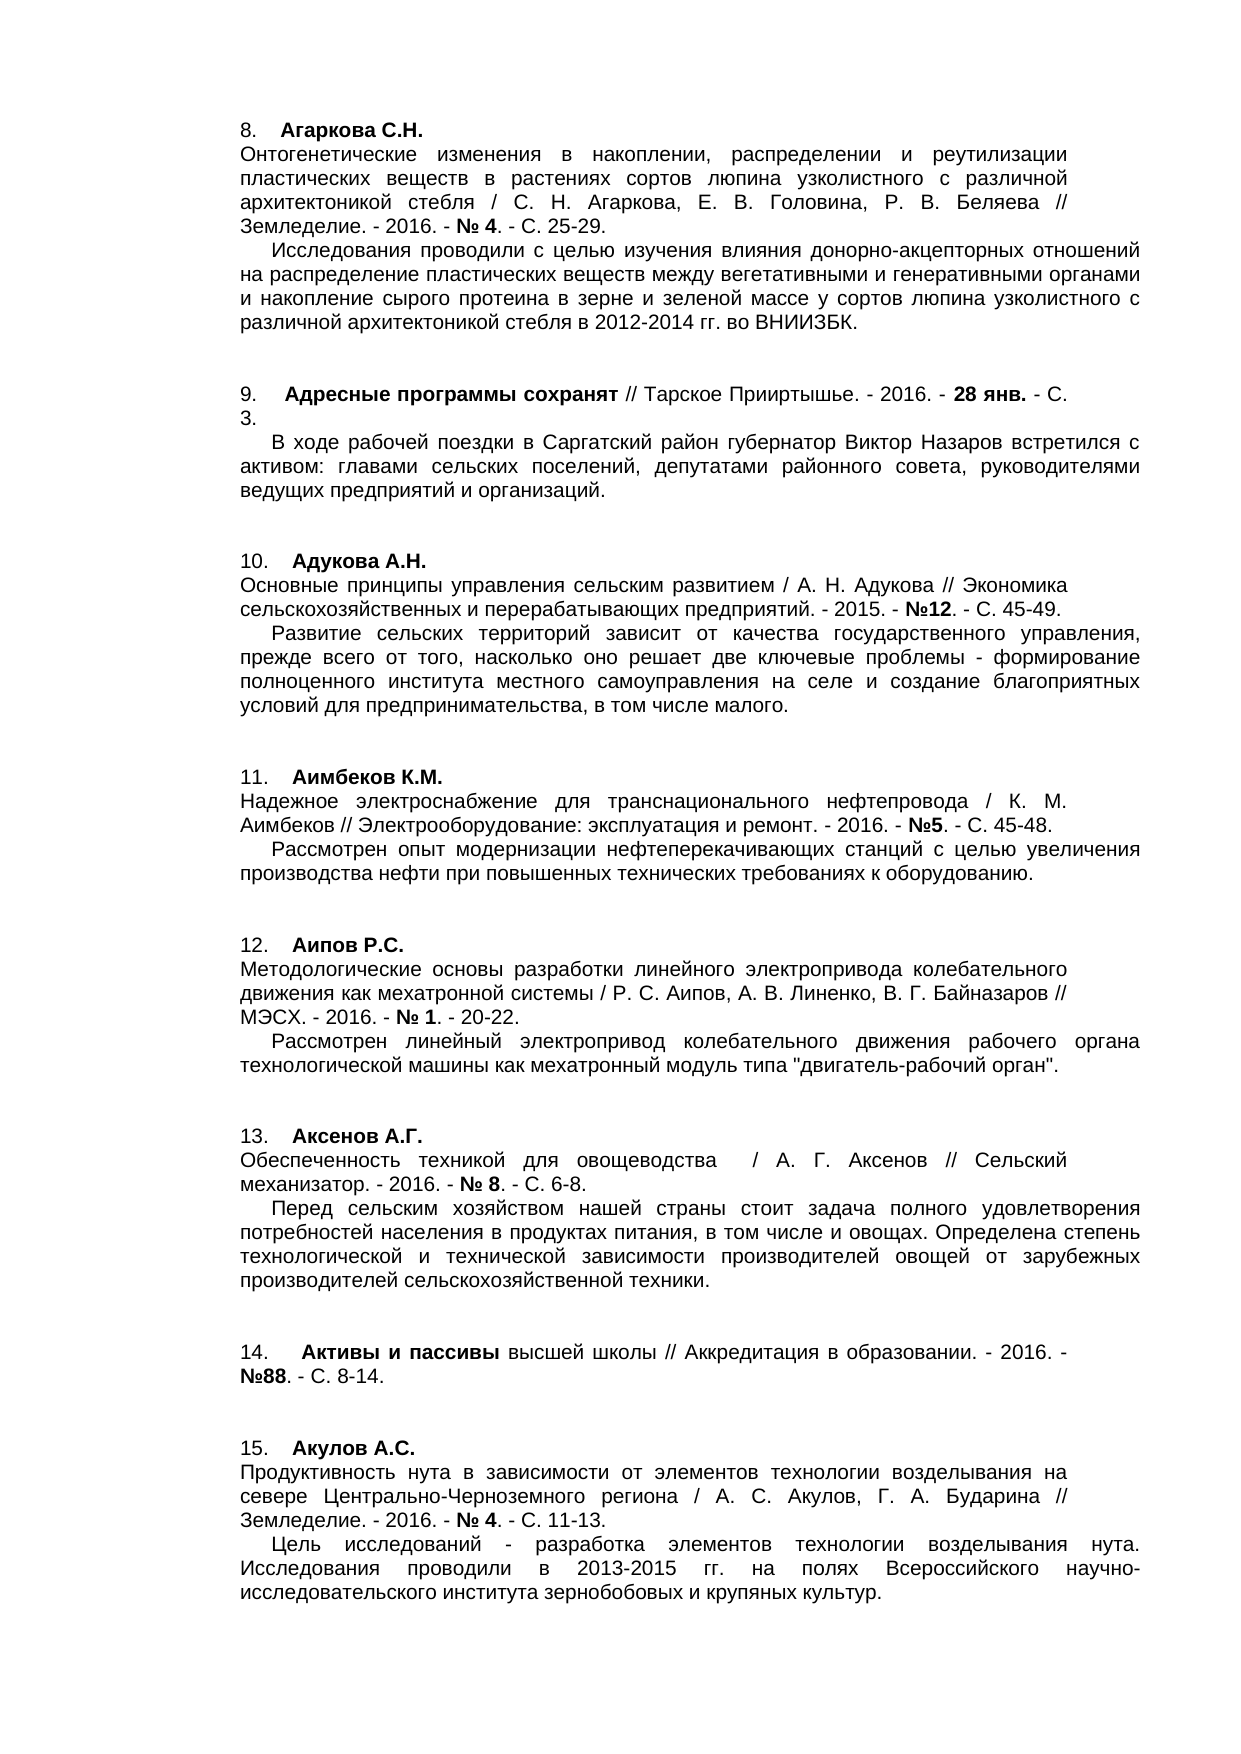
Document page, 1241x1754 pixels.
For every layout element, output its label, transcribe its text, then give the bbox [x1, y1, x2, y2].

text 11. Аимбеков К.М. [240, 765, 1068, 789]
text Продуктивность нута в зависимости от элементов технологии возделывания на севере Центрально-Черноземного региона / А. С. Акулов, Г. А. Бударина // Земледелие. - 2016. - № 4. - С. 11-13. [240, 1460, 1068, 1532]
text 10. Адукова А.Н. [240, 549, 1068, 573]
text 13. Аксенов А.Г. [240, 1124, 1068, 1148]
text 12. Аипов Р.С. [240, 933, 1068, 957]
text Рассмотрен опыт модернизации нефтеперекачивающих станций с целью увеличения производства нефти при повышенных технических требованиях к оборудованию. [240, 837, 1141, 885]
text Развитие сельских территорий зависит от качества государственного управления, прежде всего от того, насколько оно решает две ключевые проблемы - формирование полноценного института местного самоуправления на селе и создание благоприятных условий для предпринимательства, в том числе малого. [240, 621, 1141, 717]
text Надежное электроснабжение для транснационального нефтепровода / К. М. Аимбеков // Электрооборудование: эксплуатация и ремонт. - 2016. - №5. - С. 45-48. [240, 789, 1068, 837]
text В ходе рабочей поездки в Саргатский район губернатор Виктор Назаров встретился с активом: главами сельских поселений, депутатами районного совета, руководителями ведущих предприятий и организаций. [240, 429, 1141, 501]
text Основные принципы управления сельским развитием / А. Н. Адукова // Экономика сельскохозяйственных и перерабатывающих предприятий. - 2015. - №12. - С. 45-49. [240, 573, 1068, 621]
text Обеспеченность техникой для овощеводства / А. Г. Аксенов // Сельский механизатор. - 2016. - № 8. - С. 6-8. [240, 1148, 1068, 1196]
text 15. Акулов А.С. [240, 1436, 1068, 1460]
text 8. Агаркова С.Н. [240, 118, 1068, 142]
text 14. Активы и пассивы высшей школы // Аккредитация в образовании. - 2016. - №88. - С. 8-14. [240, 1340, 1068, 1388]
text Рассмотрен линейный электропривод колебательного движения рабочего органа технологической машины как мехатронный модуль типа "двигатель-рабочий орган". [240, 1028, 1141, 1076]
text Исследования проводили с целью изучения влияния донорно-акцепторных отношений на распределение пластических веществ между вегетативными и генеративными органами и накопление сырого протеина в зерне и зеленой массе у сортов люпина узколистного с различной архитектоникой стебля в 2012-2014 гг. во ВНИИЗБК. [240, 238, 1141, 334]
text 9. Адресные программы сохранят // Тарское Прииртышье. - 2016. - 28 янв. - С. 3. [240, 382, 1068, 429]
text Цель исследований - разработка элементов технологии возделывания нута. Исследования проводили в 2013-2015 гг. на полях Всероссийского научно-исследовательского института зернобобовых и крупяных культур. [240, 1532, 1141, 1603]
text Онтогенетические изменения в накоплении, распределении и реутилизации пластических веществ в растениях сортов люпина узколистного с различной архитектоникой стебля / С. Н. Агаркова, Е. В. Головина, Р. В. Беляева // Земледелие. - 2016. - № 4. - С. 25-29. [240, 142, 1068, 238]
text Перед сельским хозяйством нашей страны стоит задача полного удовлетворения потребностей населения в продуктах питания, в том числе и овощах. Определена степень технологической и технической зависимости производителей овощей от зарубежных производителей сельскохозяйственной техники. [240, 1196, 1141, 1292]
text Методологические основы разработки линейного электропривода колебательного движения как мехатронной системы / Р. С. Аипов, А. В. Линенко, В. Г. Байназаров // МЭСХ. - 2016. - № 1. - 20-22. [240, 957, 1068, 1028]
